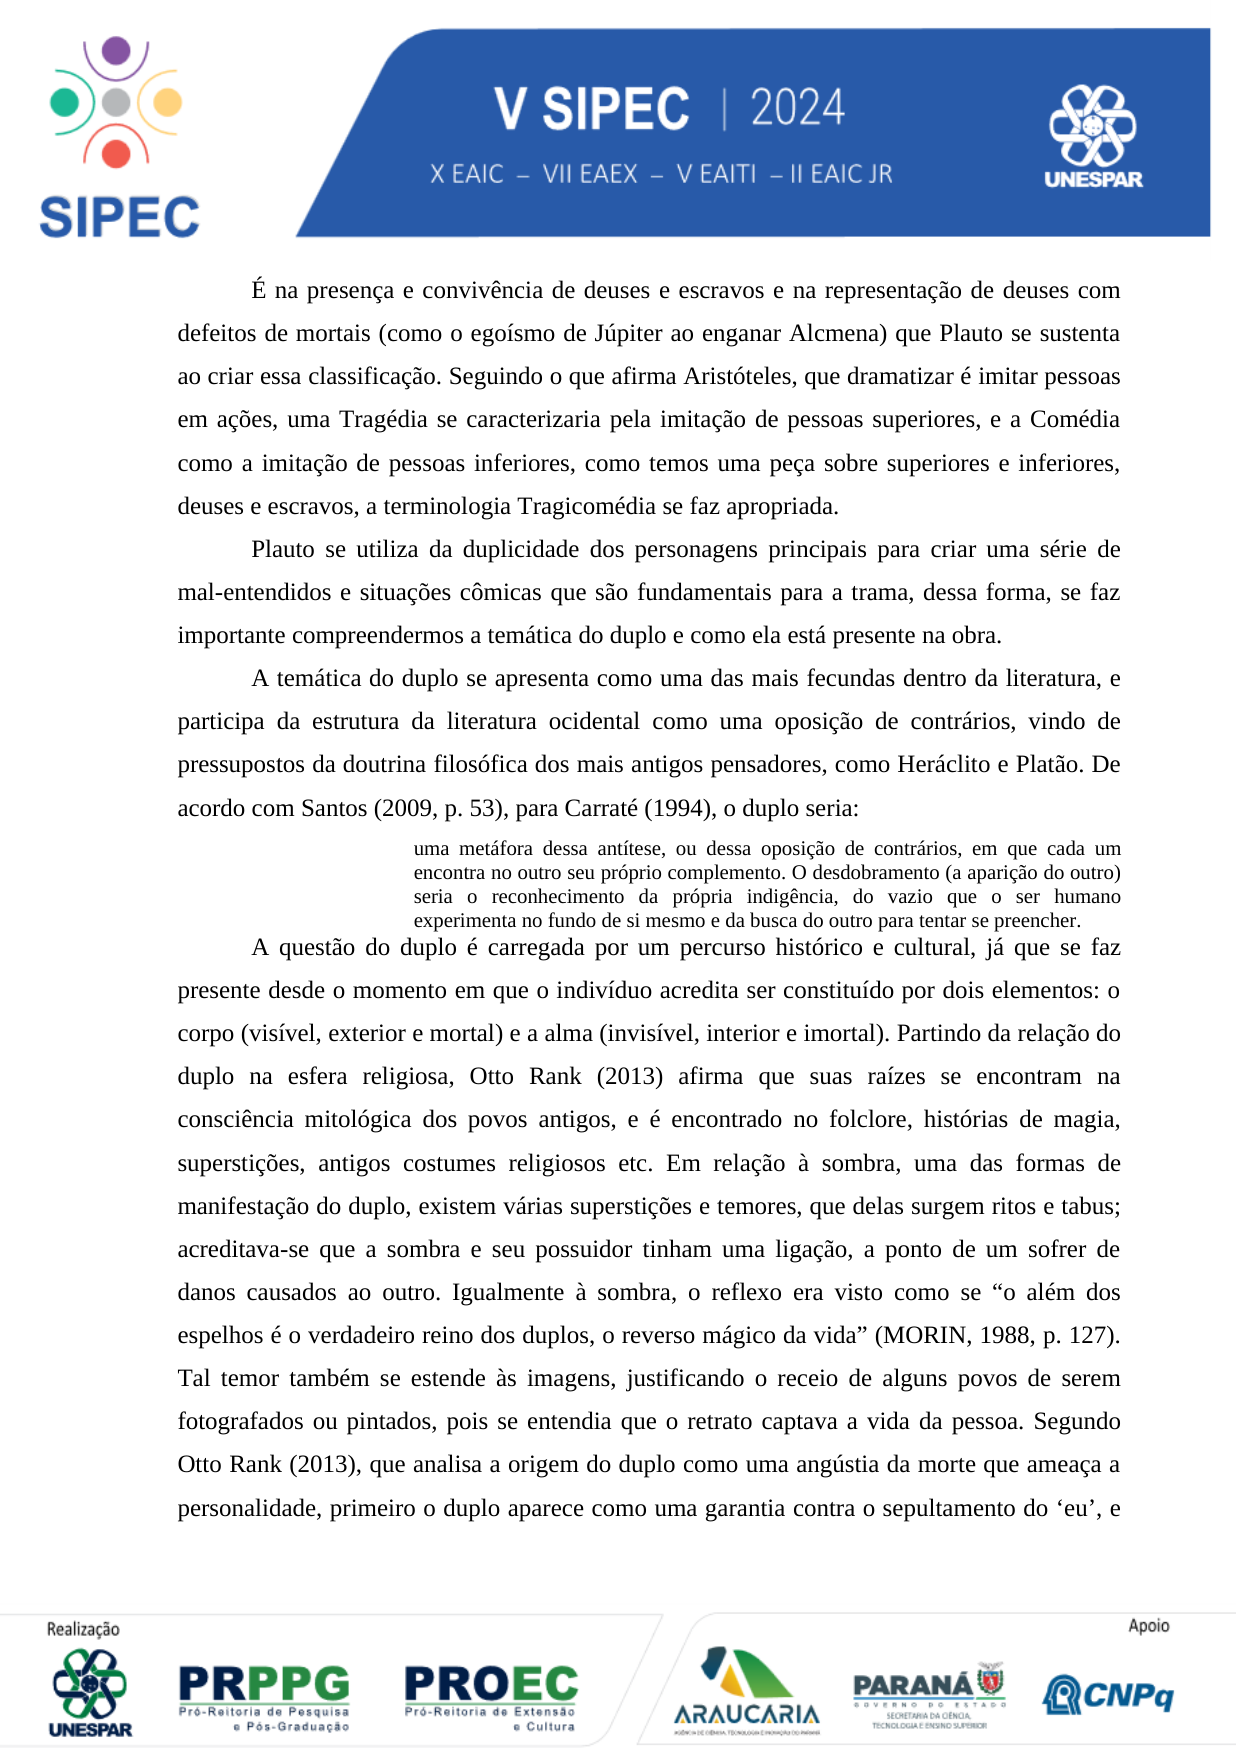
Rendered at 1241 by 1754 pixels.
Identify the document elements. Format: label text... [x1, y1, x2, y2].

text Plauto se utiliza da duplicidade dos personagens principais para criar uma série de mal-entendidos e situações cômicas que são fundamentais para a trama, dessa forma, se faz importante compreendermos a temática do duplo e como ela está presente na obra. [177, 534, 1122, 649]
text A temática do duplo se apresenta como uma das mais fecundas dentro da literatura, e participa da estrutura da literatura ocidental como uma oposição de contrários, vindo de pressupostos da doutrina filosófica dos mais antigos pensadores, como Heráclito e Platão. De acordo com Santos (2009, p. 53), para Carraté (1994), o duplo seria: [177, 663, 1122, 821]
text uma metáfora dessa antítese, ou dessa oposição de contrários, em que cada um encontra no outro seu próprio complemento. O desdobramento (a aparição do outro) seria o reconhecimento da própria indigência, do vazio que o ser humano experimenta no fundo de si mesmo e da busca do outro para tentar se preencher. [413, 836, 1122, 932]
text É na presença e convivência de deuses e escravos e na representação de deuses com defeitos de mortais (como o egoísmo de Júpiter ao enganar Alcmena) que Plauto se sustenta ao criar essa classificação. Seguindo o que afirma Aristóteles, que dramatizar é imitar pessoas em ações, uma Tragédia se caracterizaria pela imitação de pessoas superiores, e a Comédia como a imitação de pessoas inferiores, como temos uma peça sobre superiores e inferiores, deuses e escravos, a terminologia Tragicomédia se faz apropriada. [177, 247, 1122, 519]
picture [0, 1603, 1236, 1754]
picture [0, 0, 1212, 261]
